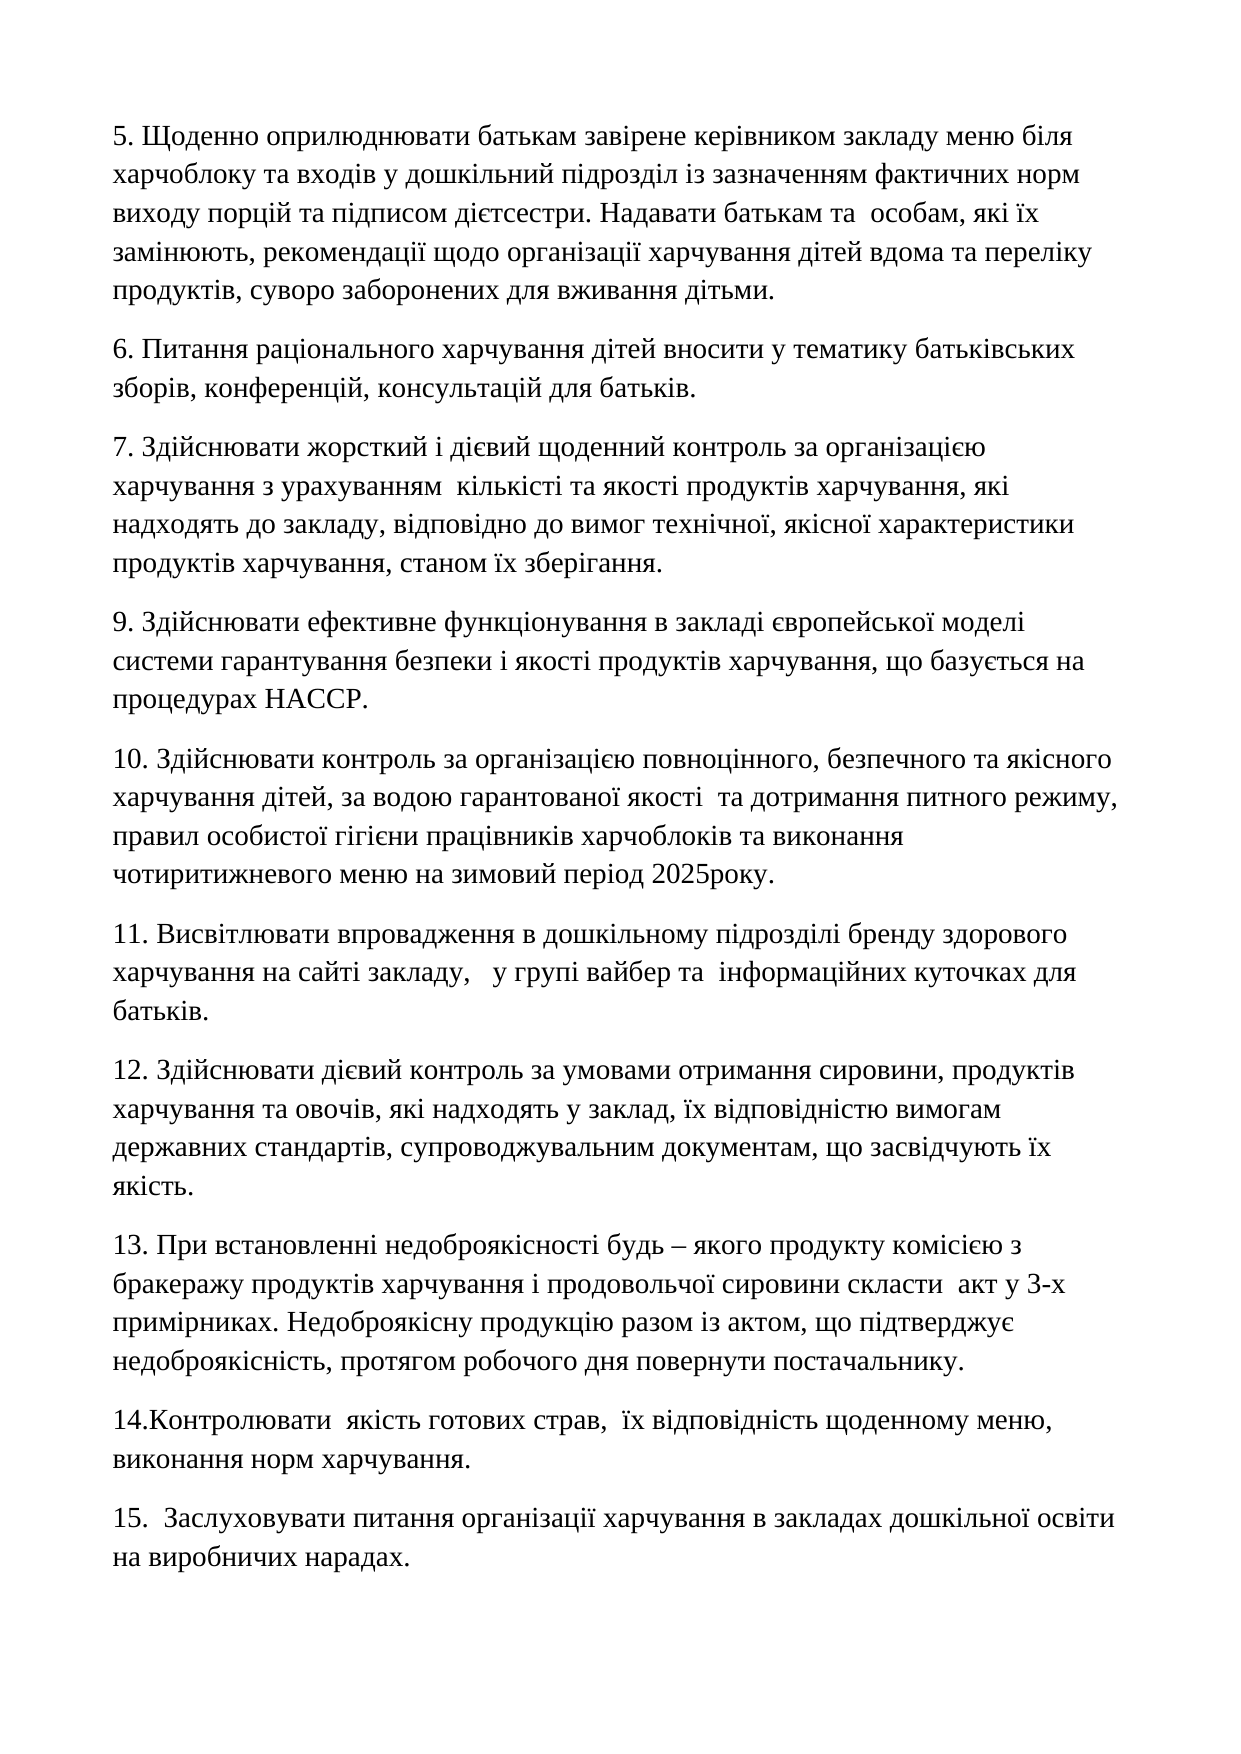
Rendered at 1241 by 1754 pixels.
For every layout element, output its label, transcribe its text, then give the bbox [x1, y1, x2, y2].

text 14.Контролювати якість готових страв, їх відповідність щоденному меню, виконання норм харчування. [112, 1402, 1128, 1474]
text 15. Заслуховувати питання організації харчування в закладах дошкільної освіти на виробничих нарадах. [112, 1500, 1128, 1572]
text 12. Здійснювати дієвий контроль за умовами отримання сировини, продуктів харчування та овочів, які надходять у заклад, їх відповідністю вимогам державних стандартів, супроводжувальним документам, що засвідчують їх якість. [112, 1052, 1128, 1202]
text 13. При встановленні недоброякісності будь – якого продукту комісією з бракеражу продуктів харчування і продовольчої сировини скласти акт у 3-х примірниках. Недоброякісну продукцію разом із актом, що підтверджує недоброякісність, протягом робочого дня повернути постачальнику. [112, 1227, 1128, 1377]
text 6. Питання раціонального харчування дітей вносити у тематику батьківських зборів, конференцій, консультацій для батьків. [112, 332, 1128, 404]
text 10. Здійснювати контроль за організацією повноцінного, безпечного та якісного харчування дітей, за водою гарантованої якості та дотримання питного режиму, правил особистої гігієни працівників харчоблоків та виконання чотиритижневого меню на зимовий період 2025року. [112, 741, 1128, 890]
text 7. Здійснювати жорсткий і дієвий щоденний контроль за організацією харчування з урахуванням кількісті та якості продуктів харчування, які надходять до закладу, відповідно до вимог технічної, якісної характеристики продуктів харчування, станом їх зберігання. [112, 429, 1128, 579]
text 9. Здійснювати ефективне функціонування в закладі європейської моделі системи гарантування безпеки і якості продуктів харчування, що базується на процедурах НАССР. [112, 604, 1128, 715]
text 5. Щоденно оприлюднювати батькам завірене керівником закладу меню біля харчоблоку та входів у дошкільний підрозділ із зазначенням фактичних норм виходу порцій та підписом дієтсестри. Надавати батькам та особам, які їх замінюють, рекомендації щодо організації харчування дітей вдома та переліку продуктів, суворо заборонених для вживання дітьми. [112, 118, 1128, 306]
text 11. Висвітлювати впровадження в дошкільному підрозділі бренду здорового харчування на сайті закладу, у групі вайбер та інформаційних куточках для батьків. [112, 916, 1128, 1027]
